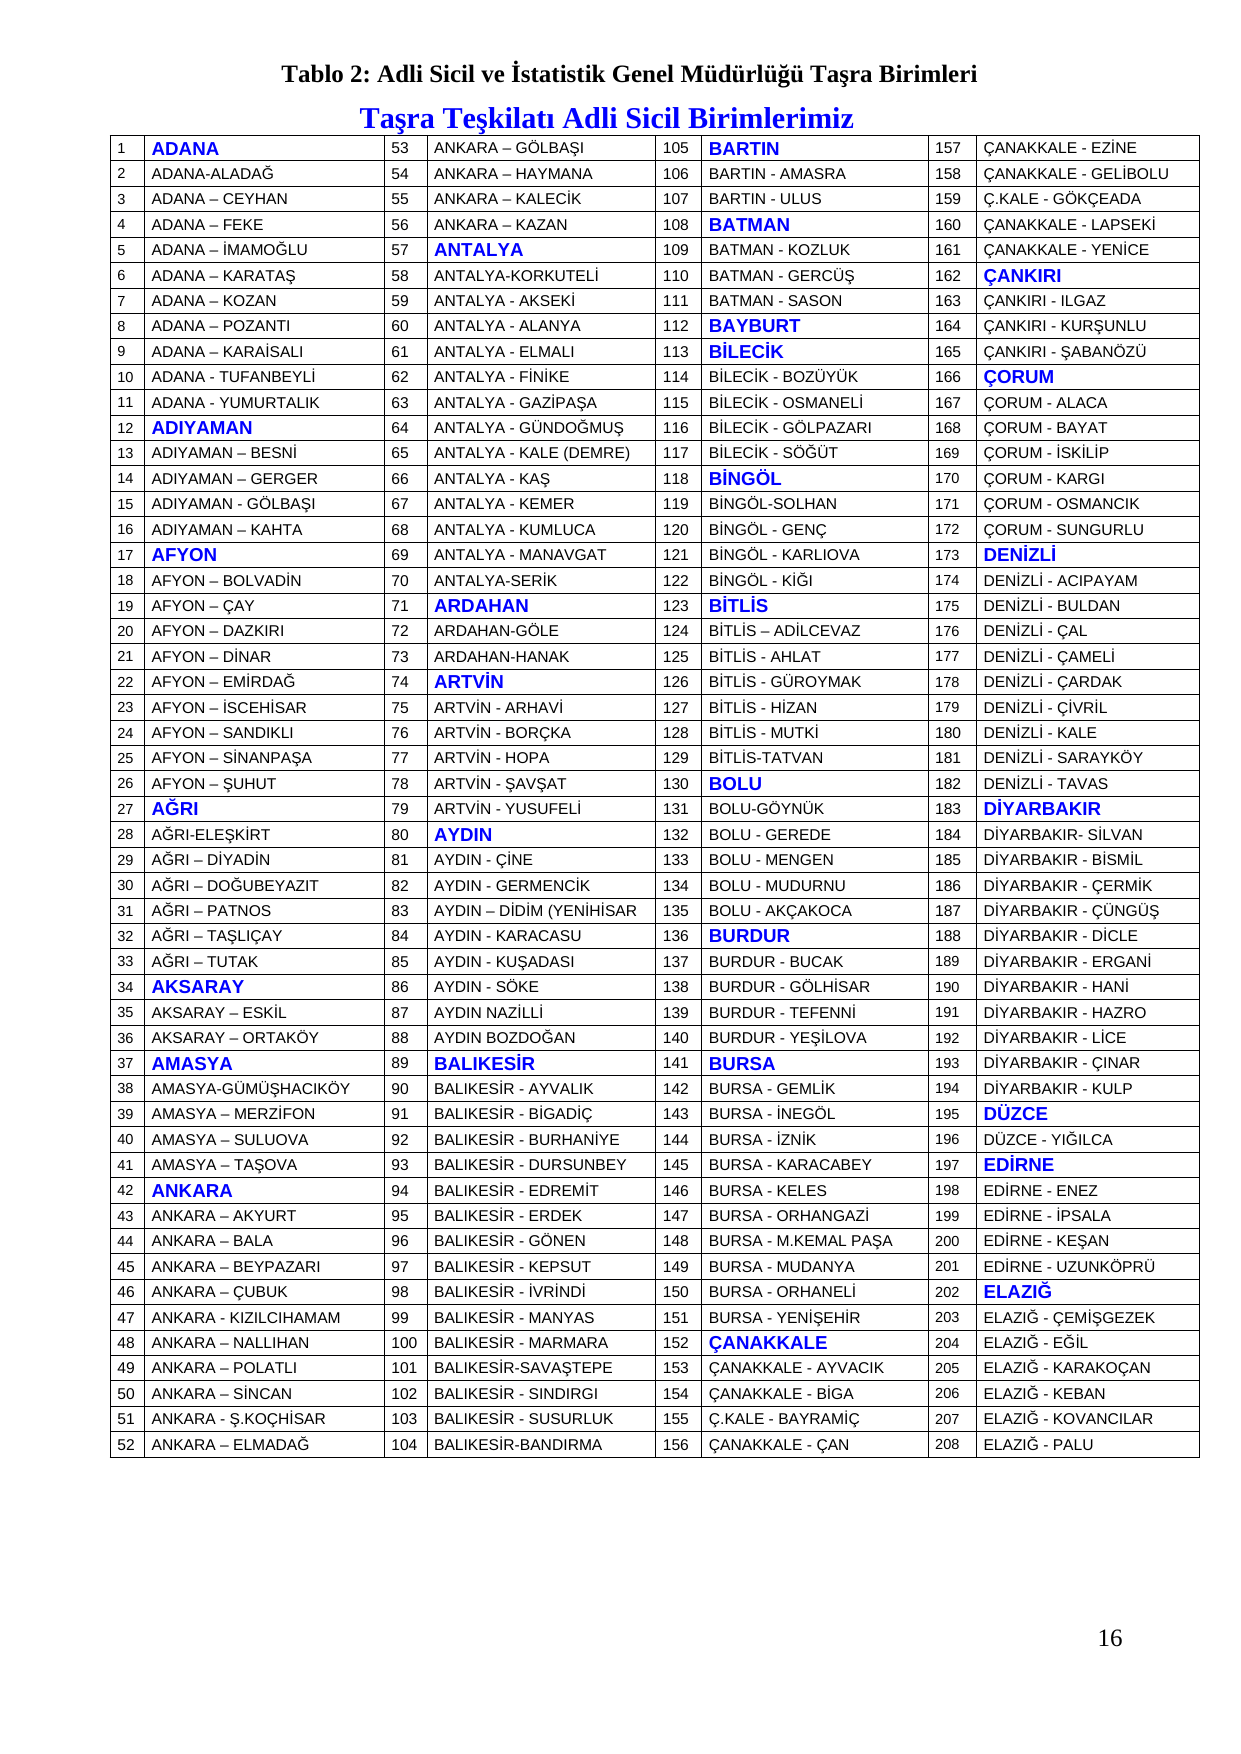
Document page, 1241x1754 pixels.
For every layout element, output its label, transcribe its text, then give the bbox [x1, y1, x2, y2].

table_cell ADIYAMAN – GERGER [145, 466, 384, 491]
table_cell ANTALYA - FİNİKE [428, 365, 655, 389]
table_cell BALIKESİR - KEPSUT [428, 1254, 655, 1279]
table_cell 179 [929, 695, 976, 719]
table_cell 40 [111, 1127, 144, 1152]
table_cell 83 [385, 899, 427, 923]
table_cell ADANA-ALADAĞ [145, 161, 384, 186]
table_cell BURSA - M.KEMAL PAŞA [702, 1229, 928, 1253]
table_cell BALIKESİR-SAVAŞTEPE [428, 1356, 655, 1380]
table_cell ARTVİN - ARHAVİ [428, 695, 655, 719]
table_cell 42 [111, 1178, 144, 1202]
table_cell 28 [111, 822, 144, 847]
table_cell 71 [385, 594, 427, 618]
table_cell BURSA - İZNİK [702, 1127, 928, 1152]
table_cell 172 [929, 517, 976, 542]
table_cell ANKARA – HAYMANA [428, 161, 655, 186]
table_cell 158 [929, 161, 976, 186]
table_cell BARTIN - AMASRA [702, 161, 928, 186]
table_cell 177 [929, 644, 976, 669]
table_cell ELAZIĞ [977, 1280, 1199, 1304]
table_cell 124 [656, 619, 701, 643]
table_cell ANTALYA - MANAVGAT [428, 543, 655, 567]
table_cell 173 [929, 543, 976, 567]
table_cell 37 [111, 1051, 144, 1075]
table_cell 194 [929, 1076, 976, 1101]
table_cell ARDAHAN-HANAK [428, 644, 655, 669]
table_cell ÇORUM - ALACA [977, 390, 1199, 414]
table_cell AFYON – BOLVADİN [145, 568, 384, 592]
table_cell 156 [656, 1432, 701, 1457]
table_cell ADIYAMAN – BESNİ [145, 441, 384, 465]
table_cell 161 [929, 238, 976, 262]
table_cell ADANA – KOZAN [145, 289, 384, 313]
table_cell DİYARBAKIR - BİSMİL [977, 848, 1199, 872]
table_cell 36 [111, 1026, 144, 1050]
table_cell 57 [385, 238, 427, 262]
table_cell 62 [385, 365, 427, 389]
table_cell ANTALYA - ALANYA [428, 314, 655, 338]
table_cell BURDUR - TEFENNİ [702, 1000, 928, 1024]
table_cell ADANA – KARAİSALI [145, 339, 384, 364]
table_cell ÇANAKKALE - YENİCE [977, 238, 1199, 262]
table_cell ARDAHAN-GÖLE [428, 619, 655, 643]
table_cell 69 [385, 543, 427, 567]
table_cell 170 [929, 466, 976, 491]
table_cell 200 [929, 1229, 976, 1253]
table_cell BALIKESİR - İVRİNDİ [428, 1280, 655, 1304]
table_cell 4 [111, 212, 144, 237]
table_cell ELAZIĞ - KEBAN [977, 1381, 1199, 1406]
table_cell 142 [656, 1076, 701, 1101]
table_cell 160 [929, 212, 976, 237]
table_cell 103 [385, 1407, 427, 1431]
table_cell ÇANAKKALE - GELİBOLU [977, 161, 1199, 186]
table_cell 87 [385, 1000, 427, 1024]
table_cell 13 [111, 441, 144, 465]
table_cell 80 [385, 822, 427, 847]
table_cell 202 [929, 1280, 976, 1304]
table_cell 50 [111, 1381, 144, 1406]
table_cell BURSA - İNEGÖL [702, 1102, 928, 1126]
table_header 1 [111, 136, 144, 160]
table_cell BALIKESİR - BİGADİÇ [428, 1102, 655, 1126]
text Taşra Teşkilatı Adli Sicil Birimlerimiz [91, 100, 1122, 135]
table_cell 17 [111, 543, 144, 567]
table_cell ÇANAKKALE - LAPSEKİ [977, 212, 1199, 237]
table_cell 20 [111, 619, 144, 643]
table_cell BURSA [702, 1051, 928, 1075]
table_cell 133 [656, 848, 701, 872]
table_cell ADANA - TUFANBEYLİ [145, 365, 384, 389]
table_cell 108 [656, 212, 701, 237]
table_cell 67 [385, 492, 427, 516]
table_cell BİTLİS - HİZAN [702, 695, 928, 719]
table_cell 99 [385, 1305, 427, 1329]
table_cell 114 [656, 365, 701, 389]
table_cell 9 [111, 339, 144, 364]
table_cell 32 [111, 924, 144, 948]
table_cell 98 [385, 1280, 427, 1304]
table_cell BALIKESİR - ERDEK [428, 1204, 655, 1228]
table_cell AMASYA-GÜMÜŞHACIKÖY [145, 1076, 384, 1101]
table_cell ANTALYA - GAZİPAŞA [428, 390, 655, 414]
table_cell 116 [656, 416, 701, 440]
table_cell AYDIN - ÇİNE [428, 848, 655, 872]
table_cell 117 [656, 441, 701, 465]
table_cell AMASYA – SULUOVA [145, 1127, 384, 1152]
table_cell 48 [111, 1331, 144, 1355]
table_cell 16 [111, 517, 144, 542]
table_cell ARTVİN - ŞAVŞAT [428, 771, 655, 796]
table_cell 181 [929, 746, 976, 770]
table_cell BOLU [702, 771, 928, 796]
table_cell 189 [929, 949, 976, 974]
table_cell BİTLİS - MUTKİ [702, 721, 928, 745]
table_cell 22 [111, 670, 144, 694]
table_cell 38 [111, 1076, 144, 1101]
table_cell AYDIN - GERMENCİK [428, 873, 655, 897]
table_cell 58 [385, 263, 427, 287]
table_cell 93 [385, 1153, 427, 1177]
table_cell Ç.KALE - BAYRAMİÇ [702, 1407, 928, 1431]
table_cell 33 [111, 949, 144, 974]
table_cell 119 [656, 492, 701, 516]
table_cell ANKARA – KAZAN [428, 212, 655, 237]
table_cell 107 [656, 187, 701, 211]
table_cell 90 [385, 1076, 427, 1101]
table_cell BURSA - MUDANYA [702, 1254, 928, 1279]
table_cell 74 [385, 670, 427, 694]
table_cell 39 [111, 1102, 144, 1126]
table_cell 203 [929, 1305, 976, 1329]
table_cell ANKARA – BEYPAZARI [145, 1254, 384, 1279]
table_cell 129 [656, 746, 701, 770]
table_cell BURSA - KELES [702, 1178, 928, 1202]
table_cell BURSA - GEMLİK [702, 1076, 928, 1101]
table_cell 97 [385, 1254, 427, 1279]
table_cell BİLECİK - GÖLPAZARI [702, 416, 928, 440]
table_cell BİLECİK - OSMANELİ [702, 390, 928, 414]
table_cell 168 [929, 416, 976, 440]
table_cell ADANA – KARATAŞ [145, 263, 384, 287]
table_cell ANTALYA [428, 238, 655, 262]
table_cell 45 [111, 1254, 144, 1279]
table_cell 121 [656, 543, 701, 567]
table_cell 12 [111, 416, 144, 440]
table_cell BURDUR - BUCAK [702, 949, 928, 974]
table_cell 120 [656, 517, 701, 542]
table_cell 104 [385, 1432, 427, 1457]
table_cell 190 [929, 975, 976, 999]
table_cell 70 [385, 568, 427, 592]
table_cell 127 [656, 695, 701, 719]
table_cell 174 [929, 568, 976, 592]
table_cell BALIKESİR - AYVALIK [428, 1076, 655, 1101]
table_cell AYDIN [428, 822, 655, 847]
table_cell 41 [111, 1153, 144, 1177]
table_cell DİYARBAKIR - KULP [977, 1076, 1199, 1101]
table_cell 30 [111, 873, 144, 897]
table_cell 141 [656, 1051, 701, 1075]
table_cell DİYARBAKIR - HAZRO [977, 1000, 1199, 1024]
table_cell BİTLİS - GÜROYMAK [702, 670, 928, 694]
table_cell 164 [929, 314, 976, 338]
table_cell 126 [656, 670, 701, 694]
table_cell 201 [929, 1254, 976, 1279]
table_cell 162 [929, 263, 976, 287]
table_cell 186 [929, 873, 976, 897]
table_cell 148 [656, 1229, 701, 1253]
table_cell 78 [385, 771, 427, 796]
table_cell 143 [656, 1102, 701, 1126]
table_cell 100 [385, 1331, 427, 1355]
table_cell ADANA - YUMURTALIK [145, 390, 384, 414]
table_cell ADANA – CEYHAN [145, 187, 384, 211]
table_cell AYDIN - SÖKE [428, 975, 655, 999]
table_cell 178 [929, 670, 976, 694]
table_cell DENİZLİ - BULDAN [977, 594, 1199, 618]
table_cell EDİRNE [977, 1153, 1199, 1177]
table_cell DENİZLİ - ÇİVRİL [977, 695, 1199, 719]
table_cell 75 [385, 695, 427, 719]
table_cell ÇORUM [977, 365, 1199, 389]
table_header ADANA [145, 136, 384, 160]
table_cell BİNGÖL - KARLIOVA [702, 543, 928, 567]
table_cell 150 [656, 1280, 701, 1304]
table_cell 206 [929, 1381, 976, 1406]
table_cell 59 [385, 289, 427, 313]
table_cell BİLECİK [702, 339, 928, 364]
table_cell AFYON – ÇAY [145, 594, 384, 618]
table_cell ÇANKIRI - ILGAZ [977, 289, 1199, 313]
table_cell 35 [111, 1000, 144, 1024]
table_cell 140 [656, 1026, 701, 1050]
table_cell 106 [656, 161, 701, 186]
table_cell 198 [929, 1178, 976, 1202]
table_cell 55 [385, 187, 427, 211]
table_cell ANTALYA-SERİK [428, 568, 655, 592]
table_cell ADANA – POZANTI [145, 314, 384, 338]
table_cell 101 [385, 1356, 427, 1380]
table_cell 21 [111, 644, 144, 669]
table_cell ARTVİN - YUSUFELİ [428, 797, 655, 821]
table_cell 184 [929, 822, 976, 847]
table_cell ÇANAKKALE - BİGA [702, 1381, 928, 1406]
table_cell ÇANAKKALE [702, 1331, 928, 1355]
table_cell AKSARAY [145, 975, 384, 999]
table_cell 89 [385, 1051, 427, 1075]
table_cell ANTALYA - KALE (DEMRE) [428, 441, 655, 465]
table_cell DİYARBAKIR [977, 797, 1199, 821]
table_cell DÜZCE - YIĞILCA [977, 1127, 1199, 1152]
table_cell ÇANKIRI - KURŞUNLU [977, 314, 1199, 338]
table_cell AMASYA – TAŞOVA [145, 1153, 384, 1177]
table_cell 31 [111, 899, 144, 923]
table_cell 8 [111, 314, 144, 338]
table_cell 159 [929, 187, 976, 211]
table_cell DENİZLİ - SARAYKÖY [977, 746, 1199, 770]
table_cell ADIYAMAN [145, 416, 384, 440]
table_cell EDİRNE - ENEZ [977, 1178, 1199, 1202]
table_cell 151 [656, 1305, 701, 1329]
table_cell 61 [385, 339, 427, 364]
table_cell 195 [929, 1102, 976, 1126]
table_cell 139 [656, 1000, 701, 1024]
table_cell 2 [111, 161, 144, 186]
table_cell AĞRI – PATNOS [145, 899, 384, 923]
table_cell 24 [111, 721, 144, 745]
table_cell 65 [385, 441, 427, 465]
table_cell 85 [385, 949, 427, 974]
table_cell ANTALYA - KAŞ [428, 466, 655, 491]
table_cell 113 [656, 339, 701, 364]
table_cell 19 [111, 594, 144, 618]
table_cell BALIKESİR - SUSURLUK [428, 1407, 655, 1431]
table_cell 196 [929, 1127, 976, 1152]
table_cell ANKARA – SİNCAN [145, 1381, 384, 1406]
table_cell DİYARBAKIR - HANİ [977, 975, 1199, 999]
table_cell 77 [385, 746, 427, 770]
table_cell BOLU - MUDURNU [702, 873, 928, 897]
table_cell DENİZLİ - ACIPAYAM [977, 568, 1199, 592]
table_cell 154 [656, 1381, 701, 1406]
table_cell 175 [929, 594, 976, 618]
table_cell AFYON – DİNAR [145, 644, 384, 669]
table_cell DÜZCE [977, 1102, 1199, 1126]
table_cell DENİZLİ - ÇARDAK [977, 670, 1199, 694]
table_cell AYDIN - KUŞADASI [428, 949, 655, 974]
table_cell 112 [656, 314, 701, 338]
table_cell 73 [385, 644, 427, 669]
table_cell BARTIN - ULUS [702, 187, 928, 211]
table_cell BATMAN [702, 212, 928, 237]
table_cell 47 [111, 1305, 144, 1329]
table_cell BURSA - ORHANGAZİ [702, 1204, 928, 1228]
table_cell ÇORUM - BAYAT [977, 416, 1199, 440]
table_header 157 [929, 136, 976, 160]
table_cell AFYON – SİNANPAŞA [145, 746, 384, 770]
table_cell 92 [385, 1127, 427, 1152]
table_cell 193 [929, 1051, 976, 1075]
table_cell 96 [385, 1229, 427, 1253]
table_cell EDİRNE - KEŞAN [977, 1229, 1199, 1253]
table_cell 146 [656, 1178, 701, 1202]
table_cell AYDIN - KARACASU [428, 924, 655, 948]
table_cell BURSA - YENİŞEHİR [702, 1305, 928, 1329]
table_cell ADIYAMAN – KAHTA [145, 517, 384, 542]
table_cell 134 [656, 873, 701, 897]
table_cell 102 [385, 1381, 427, 1406]
table_cell BALIKESİR - EDREMİT [428, 1178, 655, 1202]
table_cell BOLU - AKÇAKOCA [702, 899, 928, 923]
table_cell 171 [929, 492, 976, 516]
table_cell DENİZLİ - KALE [977, 721, 1199, 745]
table_cell ARTVİN - HOPA [428, 746, 655, 770]
table_cell 56 [385, 212, 427, 237]
table_cell 49 [111, 1356, 144, 1380]
table_cell ANKARA [145, 1178, 384, 1202]
table_cell 81 [385, 848, 427, 872]
table_cell BOLU - MENGEN [702, 848, 928, 872]
table_cell AFYON – EMİRDAĞ [145, 670, 384, 694]
table_cell 94 [385, 1178, 427, 1202]
table_cell ANKARA – KALECİK [428, 187, 655, 211]
table_cell BURDUR [702, 924, 928, 948]
table_cell 7 [111, 289, 144, 313]
table_cell AĞRI [145, 797, 384, 821]
table_cell 66 [385, 466, 427, 491]
table_cell 111 [656, 289, 701, 313]
table_cell 166 [929, 365, 976, 389]
table_cell 86 [385, 975, 427, 999]
table_cell 52 [111, 1432, 144, 1457]
table_cell BALIKESİR - GÖNEN [428, 1229, 655, 1253]
table_cell 183 [929, 797, 976, 821]
table_cell AKSARAY – ORTAKÖY [145, 1026, 384, 1050]
table_cell 109 [656, 238, 701, 262]
table_cell 205 [929, 1356, 976, 1380]
table_cell 15 [111, 492, 144, 516]
table_cell EDİRNE - İPSALA [977, 1204, 1199, 1228]
table_cell BALIKESİR - SINDIRGI [428, 1381, 655, 1406]
table_cell ANTALYA - KUMLUCA [428, 517, 655, 542]
table_cell ANTALYA - KEMER [428, 492, 655, 516]
table_cell ÇORUM - SUNGURLU [977, 517, 1199, 542]
table_cell ANKARA – POLATLI [145, 1356, 384, 1380]
table_cell DİYARBAKIR - ÇÜNGÜŞ [977, 899, 1199, 923]
table_cell 91 [385, 1102, 427, 1126]
table_header 53 [385, 136, 427, 160]
table_cell AMASYA – MERZİFON [145, 1102, 384, 1126]
table_cell 125 [656, 644, 701, 669]
table_cell AKSARAY – ESKİL [145, 1000, 384, 1024]
table_cell AYDIN – DİDİM (YENİHİSAR [428, 899, 655, 923]
table_cell 138 [656, 975, 701, 999]
table_cell 167 [929, 390, 976, 414]
table_cell Ç.KALE - GÖKÇEADA [977, 187, 1199, 211]
table_cell 118 [656, 466, 701, 491]
table_cell 6 [111, 263, 144, 287]
table_cell 44 [111, 1229, 144, 1253]
table_cell 132 [656, 822, 701, 847]
table_cell EDİRNE - UZUNKÖPRÜ [977, 1254, 1199, 1279]
table_cell ANKARA – ÇUBUK [145, 1280, 384, 1304]
table_cell 51 [111, 1407, 144, 1431]
table_cell 29 [111, 848, 144, 872]
table_cell ANTALYA - ELMALI [428, 339, 655, 364]
table_cell ÇANAKKALE - ÇAN [702, 1432, 928, 1457]
table_cell 123 [656, 594, 701, 618]
table_cell 144 [656, 1127, 701, 1152]
table_cell 128 [656, 721, 701, 745]
table_cell BURSA - KARACABEY [702, 1153, 928, 1177]
table_cell BİLECİK - SÖĞÜT [702, 441, 928, 465]
text Tablo 2: Adli Sicil ve İstatistik Genel Müdürlüğü Taşra Birimleri [54, 59, 1205, 88]
table_cell 18 [111, 568, 144, 592]
table_cell AĞRI – TUTAK [145, 949, 384, 974]
table_cell BURSA - ORHANELİ [702, 1280, 928, 1304]
table_cell DİYARBAKIR - DİCLE [977, 924, 1199, 948]
table_cell BATMAN - GERCÜŞ [702, 263, 928, 287]
table_cell ELAZIĞ - EĞİL [977, 1331, 1199, 1355]
table_cell BİNGÖL - KİĞI [702, 568, 928, 592]
table_cell BİTLİS - AHLAT [702, 644, 928, 669]
table_cell ELAZIĞ - ÇEMİŞGEZEK [977, 1305, 1199, 1329]
table_cell BALIKESİR [428, 1051, 655, 1075]
table_cell AFYON – ŞUHUT [145, 771, 384, 796]
table_cell BATMAN - KOZLUK [702, 238, 928, 262]
table_cell DENİZLİ [977, 543, 1199, 567]
table_cell AMASYA [145, 1051, 384, 1075]
table_cell DİYARBAKIR - ÇINAR [977, 1051, 1199, 1075]
table_cell 25 [111, 746, 144, 770]
table_cell 122 [656, 568, 701, 592]
table_cell AYDIN NAZİLLİ [428, 1000, 655, 1024]
table_cell 163 [929, 289, 976, 313]
table_cell 147 [656, 1204, 701, 1228]
table_cell ANKARA – BALA [145, 1229, 384, 1253]
table_cell 152 [656, 1331, 701, 1355]
table_cell BALIKESİR - DURSUNBEY [428, 1153, 655, 1177]
table_cell BATMAN - SASON [702, 289, 928, 313]
table_cell 43 [111, 1204, 144, 1228]
table_cell 136 [656, 924, 701, 948]
table_cell ÇANKIRI [977, 263, 1199, 287]
table_cell AFYON [145, 543, 384, 567]
table_cell 131 [656, 797, 701, 821]
table_cell 165 [929, 339, 976, 364]
table_cell 199 [929, 1204, 976, 1228]
table_cell BİNGÖL-SOLHAN [702, 492, 928, 516]
table_cell BİTLİS [702, 594, 928, 618]
table_cell ANTALYA - AKSEKİ [428, 289, 655, 313]
table_cell 169 [929, 441, 976, 465]
table_cell 208 [929, 1432, 976, 1457]
table_cell ARTVİN - BORÇKA [428, 721, 655, 745]
table_header BARTIN [702, 136, 928, 160]
table_cell ELAZIĞ - KOVANCILAR [977, 1407, 1199, 1431]
table_cell ADANA – FEKE [145, 212, 384, 237]
table_cell 176 [929, 619, 976, 643]
table_cell DİYARBAKIR - LİCE [977, 1026, 1199, 1050]
table_header ANKARA – GÖLBAŞI [428, 136, 655, 160]
table_cell BURDUR - GÖLHİSAR [702, 975, 928, 999]
table_cell ARTVİN [428, 670, 655, 694]
table_cell ANKARA - Ş.KOÇHİSAR [145, 1407, 384, 1431]
table_cell BİLECİK - BOZÜYÜK [702, 365, 928, 389]
table_cell 68 [385, 517, 427, 542]
table_cell ANKARA – NALLIHAN [145, 1331, 384, 1355]
table_cell ELAZIĞ - KARAKOÇAN [977, 1356, 1199, 1380]
table_header 105 [656, 136, 701, 160]
table_cell 88 [385, 1026, 427, 1050]
table_cell ANKARA – AKYURT [145, 1204, 384, 1228]
table_cell AĞRI – DİYADİN [145, 848, 384, 872]
table_cell BURDUR - YEŞİLOVA [702, 1026, 928, 1050]
table_cell BOLU-GÖYNÜK [702, 797, 928, 821]
table_cell DENİZLİ - ÇAL [977, 619, 1199, 643]
table_cell 95 [385, 1204, 427, 1228]
table_cell BAYBURT [702, 314, 928, 338]
table_cell 34 [111, 975, 144, 999]
table_cell DİYARBAKIR - ÇERMİK [977, 873, 1199, 897]
table_cell DENİZLİ - ÇAMELİ [977, 644, 1199, 669]
table_cell ÇORUM - OSMANCIK [977, 492, 1199, 516]
table_cell AFYON – DAZKIRI [145, 619, 384, 643]
table_cell 110 [656, 263, 701, 287]
table_cell 60 [385, 314, 427, 338]
table_cell 135 [656, 899, 701, 923]
table_cell 11 [111, 390, 144, 414]
table_cell BİTLİS – ADİLCEVAZ [702, 619, 928, 643]
table_cell 84 [385, 924, 427, 948]
table_cell 149 [656, 1254, 701, 1279]
table_cell 72 [385, 619, 427, 643]
table_cell 180 [929, 721, 976, 745]
table_cell 46 [111, 1280, 144, 1304]
table_cell 23 [111, 695, 144, 719]
table_cell 155 [656, 1407, 701, 1431]
table_cell ANTALYA-KORKUTELİ [428, 263, 655, 287]
table_cell BALIKESİR - MARMARA [428, 1331, 655, 1355]
table_cell ADIYAMAN - GÖLBAŞI [145, 492, 384, 516]
table_cell AFYON – SANDIKLI [145, 721, 384, 745]
table_cell 3 [111, 187, 144, 211]
table_cell DİYARBAKIR- SİLVAN [977, 822, 1199, 847]
table_cell 188 [929, 924, 976, 948]
table_cell 79 [385, 797, 427, 821]
table_cell 197 [929, 1153, 976, 1177]
table_cell DİYARBAKIR - ERGANİ [977, 949, 1199, 974]
table_cell ÇANAKKALE - AYVACIK [702, 1356, 928, 1380]
table_cell ANKARA – ELMADAĞ [145, 1432, 384, 1457]
table_cell 145 [656, 1153, 701, 1177]
table_cell 54 [385, 161, 427, 186]
table_cell 115 [656, 390, 701, 414]
table_cell 153 [656, 1356, 701, 1380]
table_cell BALIKESİR - MANYAS [428, 1305, 655, 1329]
table_cell 64 [385, 416, 427, 440]
table_cell ARDAHAN [428, 594, 655, 618]
table_cell 192 [929, 1026, 976, 1050]
table_cell BALIKESİR - BURHANİYE [428, 1127, 655, 1152]
table_cell 5 [111, 238, 144, 262]
table_cell ELAZIĞ - PALU [977, 1432, 1199, 1457]
table_cell 27 [111, 797, 144, 821]
table_cell 130 [656, 771, 701, 796]
table_cell BİNGÖL - GENÇ [702, 517, 928, 542]
table_cell 10 [111, 365, 144, 389]
table_cell ANTALYA - GÜNDOĞMUŞ [428, 416, 655, 440]
table_cell 137 [656, 949, 701, 974]
table_cell AYDIN BOZDOĞAN [428, 1026, 655, 1050]
table_cell 191 [929, 1000, 976, 1024]
table_cell ADANA – İMAMOĞLU [145, 238, 384, 262]
table_cell BİTLİS-TATVAN [702, 746, 928, 770]
table_cell 26 [111, 771, 144, 796]
table_cell BİNGÖL [702, 466, 928, 491]
table_cell 76 [385, 721, 427, 745]
table_cell 82 [385, 873, 427, 897]
table_header ÇANAKKALE - EZİNE [977, 136, 1199, 160]
table_cell AĞRI – DOĞUBEYAZIT [145, 873, 384, 897]
table_cell 185 [929, 848, 976, 872]
table_cell 182 [929, 771, 976, 796]
table_cell DENİZLİ - TAVAS [977, 771, 1199, 796]
table_cell AĞRI – TAŞLIÇAY [145, 924, 384, 948]
table_cell BOLU - GEREDE [702, 822, 928, 847]
table_cell AĞRI-ELEŞKİRT [145, 822, 384, 847]
table_cell BALIKESİR-BANDIRMA [428, 1432, 655, 1457]
table_cell 207 [929, 1407, 976, 1431]
table_cell 14 [111, 466, 144, 491]
table_cell ANKARA - KIZILCIHAMAM [145, 1305, 384, 1329]
table_cell ÇORUM - İSKİLİP [977, 441, 1199, 465]
table_cell AFYON – İSCEHİSAR [145, 695, 384, 719]
table_cell 187 [929, 899, 976, 923]
table_cell ÇANKIRI - ŞABANÖZÜ [977, 339, 1199, 364]
table_cell 63 [385, 390, 427, 414]
table_cell 204 [929, 1331, 976, 1355]
table_cell ÇORUM - KARGI [977, 466, 1199, 491]
